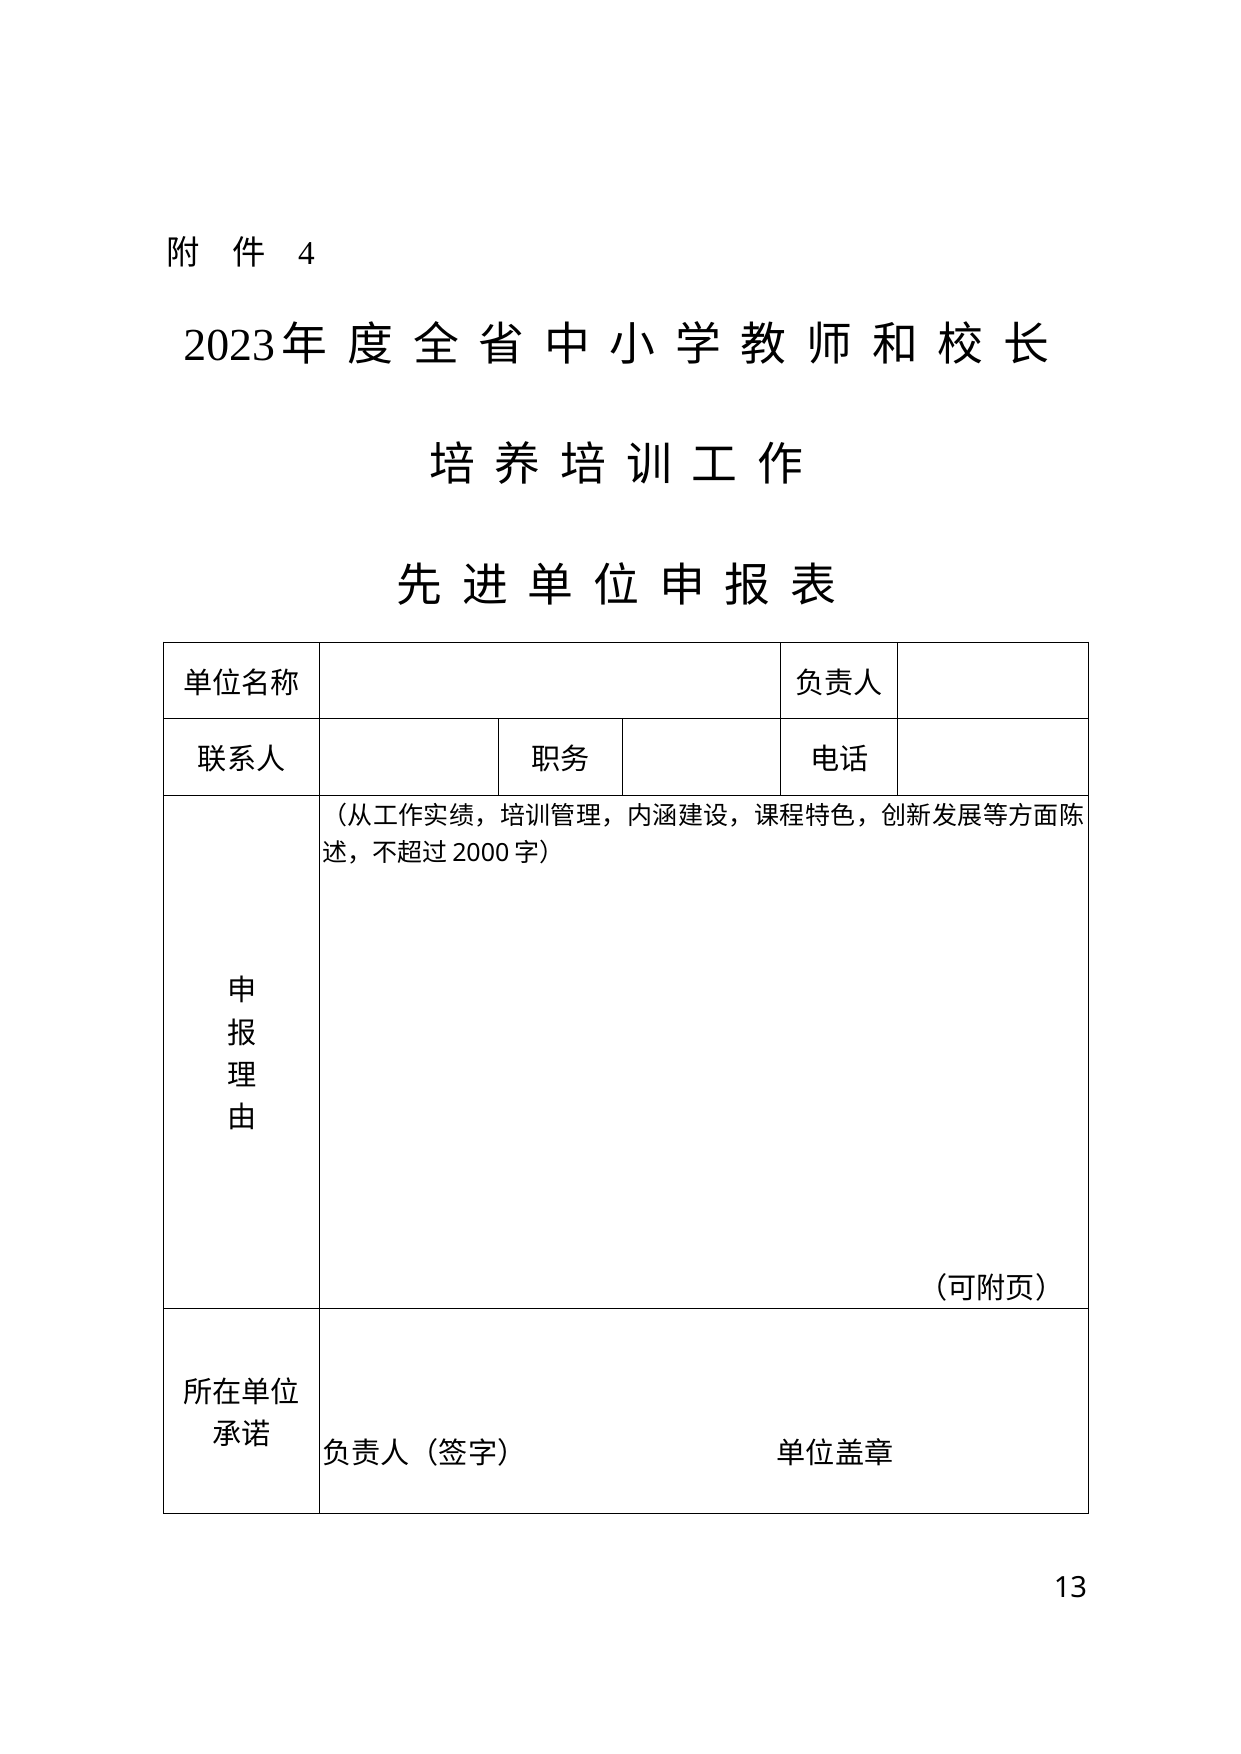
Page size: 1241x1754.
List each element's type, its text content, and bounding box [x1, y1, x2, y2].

table_cell 电话 [781, 719, 897, 795]
table_header [898, 643, 1088, 718]
table_header 单位名称 [164, 643, 319, 718]
table_header [320, 643, 780, 718]
table_header 负责人 [781, 643, 897, 718]
text 2023年度全省中小学教师和校长培养培训工作 [167, 280, 1085, 521]
table_cell （从工作实绩，培训管理，内涵建设，课程特色，创新发展等方面陈述，不超过2000字） （可附页） [320, 796, 1088, 1307]
text 附件4 [167, 219, 1085, 280]
table_cell 申 报 理 由 [164, 796, 319, 1307]
table_cell [898, 719, 1088, 795]
table_cell [320, 719, 498, 795]
text 先进单位申报表 [167, 521, 1085, 642]
table_cell 职务 [499, 719, 622, 795]
table_cell 联系人 [164, 719, 319, 795]
table_cell [623, 719, 780, 795]
table_cell 负责人（签字） 单位盖章 年 月 日 [320, 1309, 1088, 1513]
table_cell 所在单位 承诺 [164, 1309, 319, 1513]
